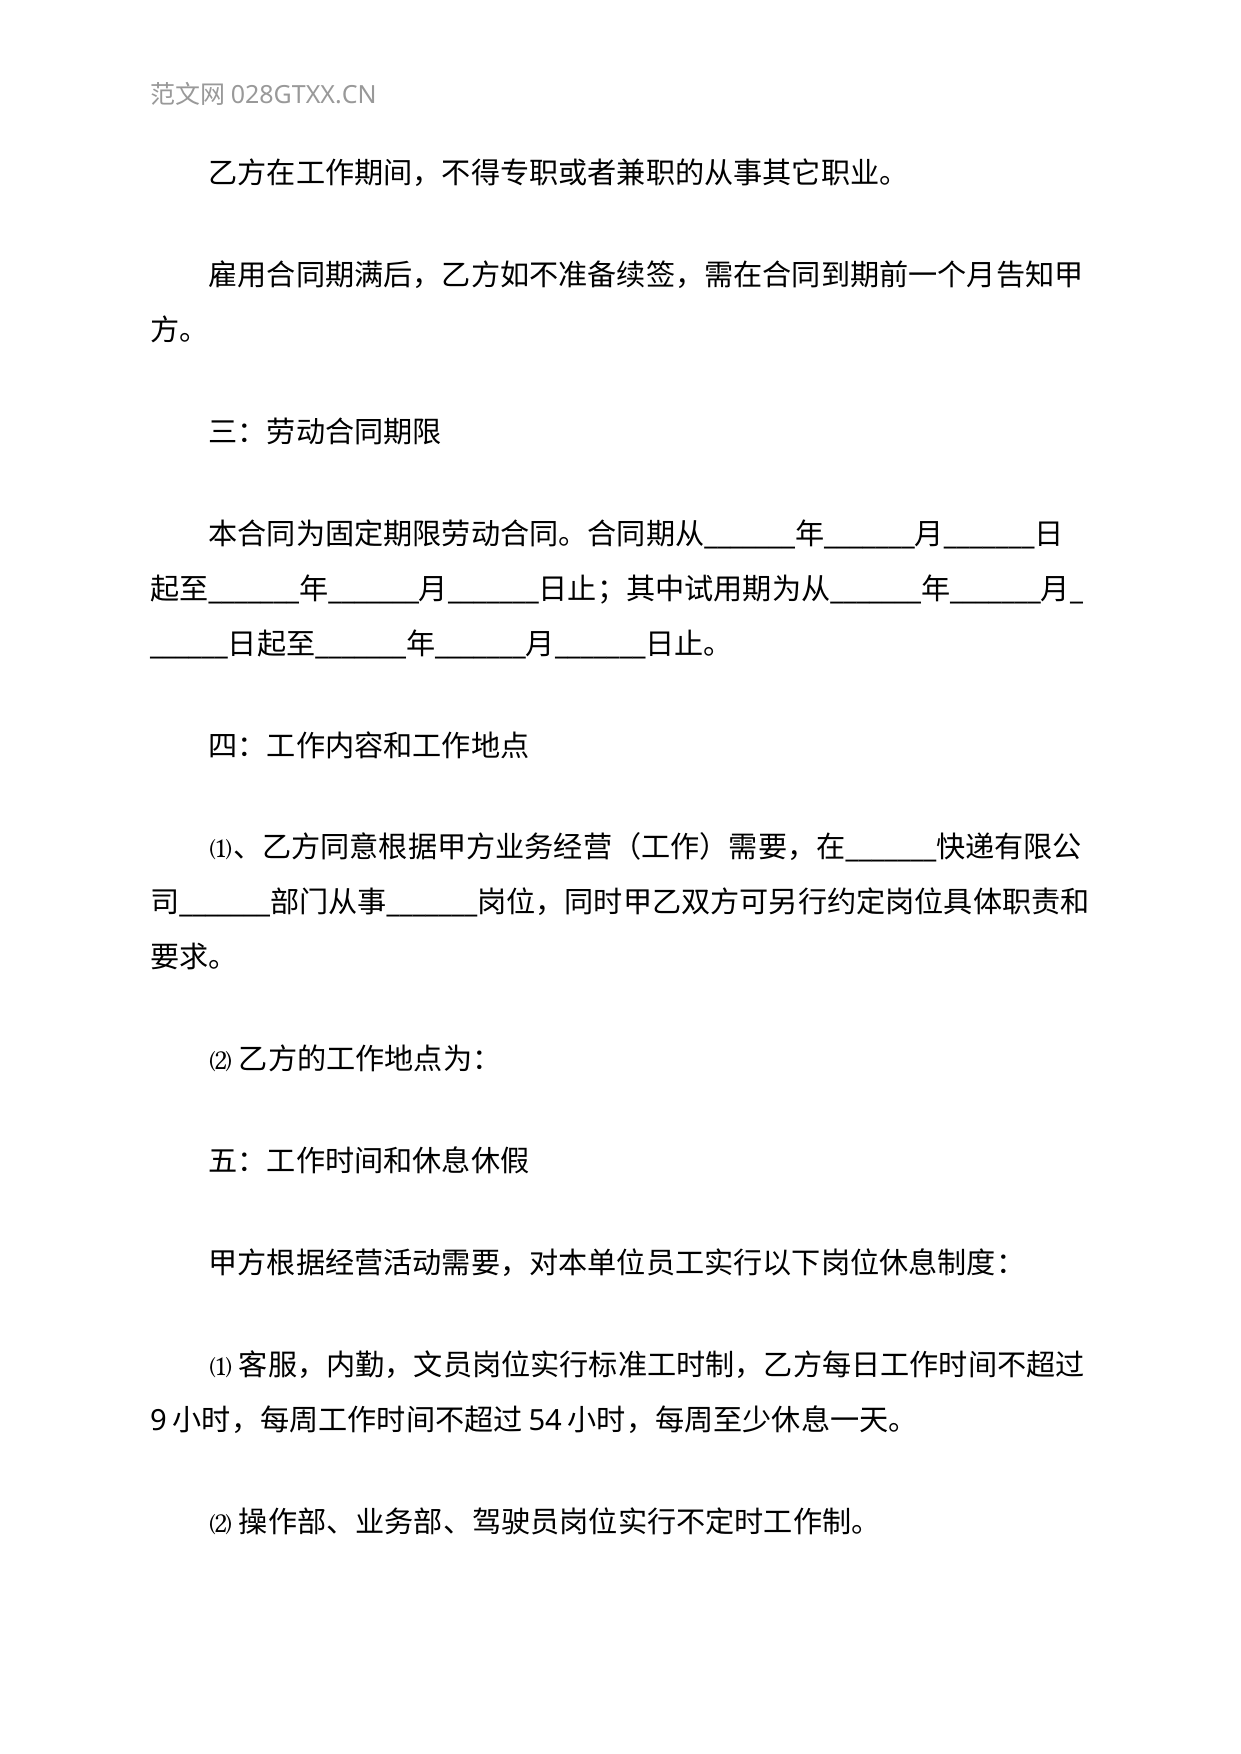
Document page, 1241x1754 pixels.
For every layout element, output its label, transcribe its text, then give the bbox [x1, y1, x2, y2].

text 乙方在工作期间，不得专职或者兼职的从事其它职业。 [150, 150, 1090, 192]
text 甲方根据经营活动需要，对本单位员工实行以下岗位休息制度： [150, 1239, 1090, 1282]
text 三：劳动合同期限 [150, 408, 1090, 451]
text 雇用合同期满后，乙方如不准备续签，需在合同到期前一个月告知甲方。 [150, 252, 1090, 349]
text ⑵操作部、业务部、驾驶员岗位实行不定时工作制。 [150, 1498, 1090, 1541]
text 五：工作时间和休息休假 [150, 1138, 1090, 1180]
text ⑵乙方的工作地点为： [150, 1036, 1090, 1078]
text 四：工作内容和工作地点 [150, 722, 1090, 764]
text ⑴客服，内勤，文员岗位实行标准工时制，乙方每日工作时间不超过9小时，每周工作时间不超过54小时，每周至少休息一天。 [150, 1341, 1090, 1439]
text 本合同为固定期限劳动合同。合同期从_______年_______月_______日起至_______年_______月_______日止；其中试用期为从_______年_______月_______日起至_______年_______月_______日止。 [150, 510, 1090, 663]
text ⑴、乙方同意根据甲方业务经营（工作）需要，在_______快递有限公司_______部门从事_______岗位，同时甲乙双方可另行约定岗位具体职责和要求。 [150, 824, 1090, 976]
